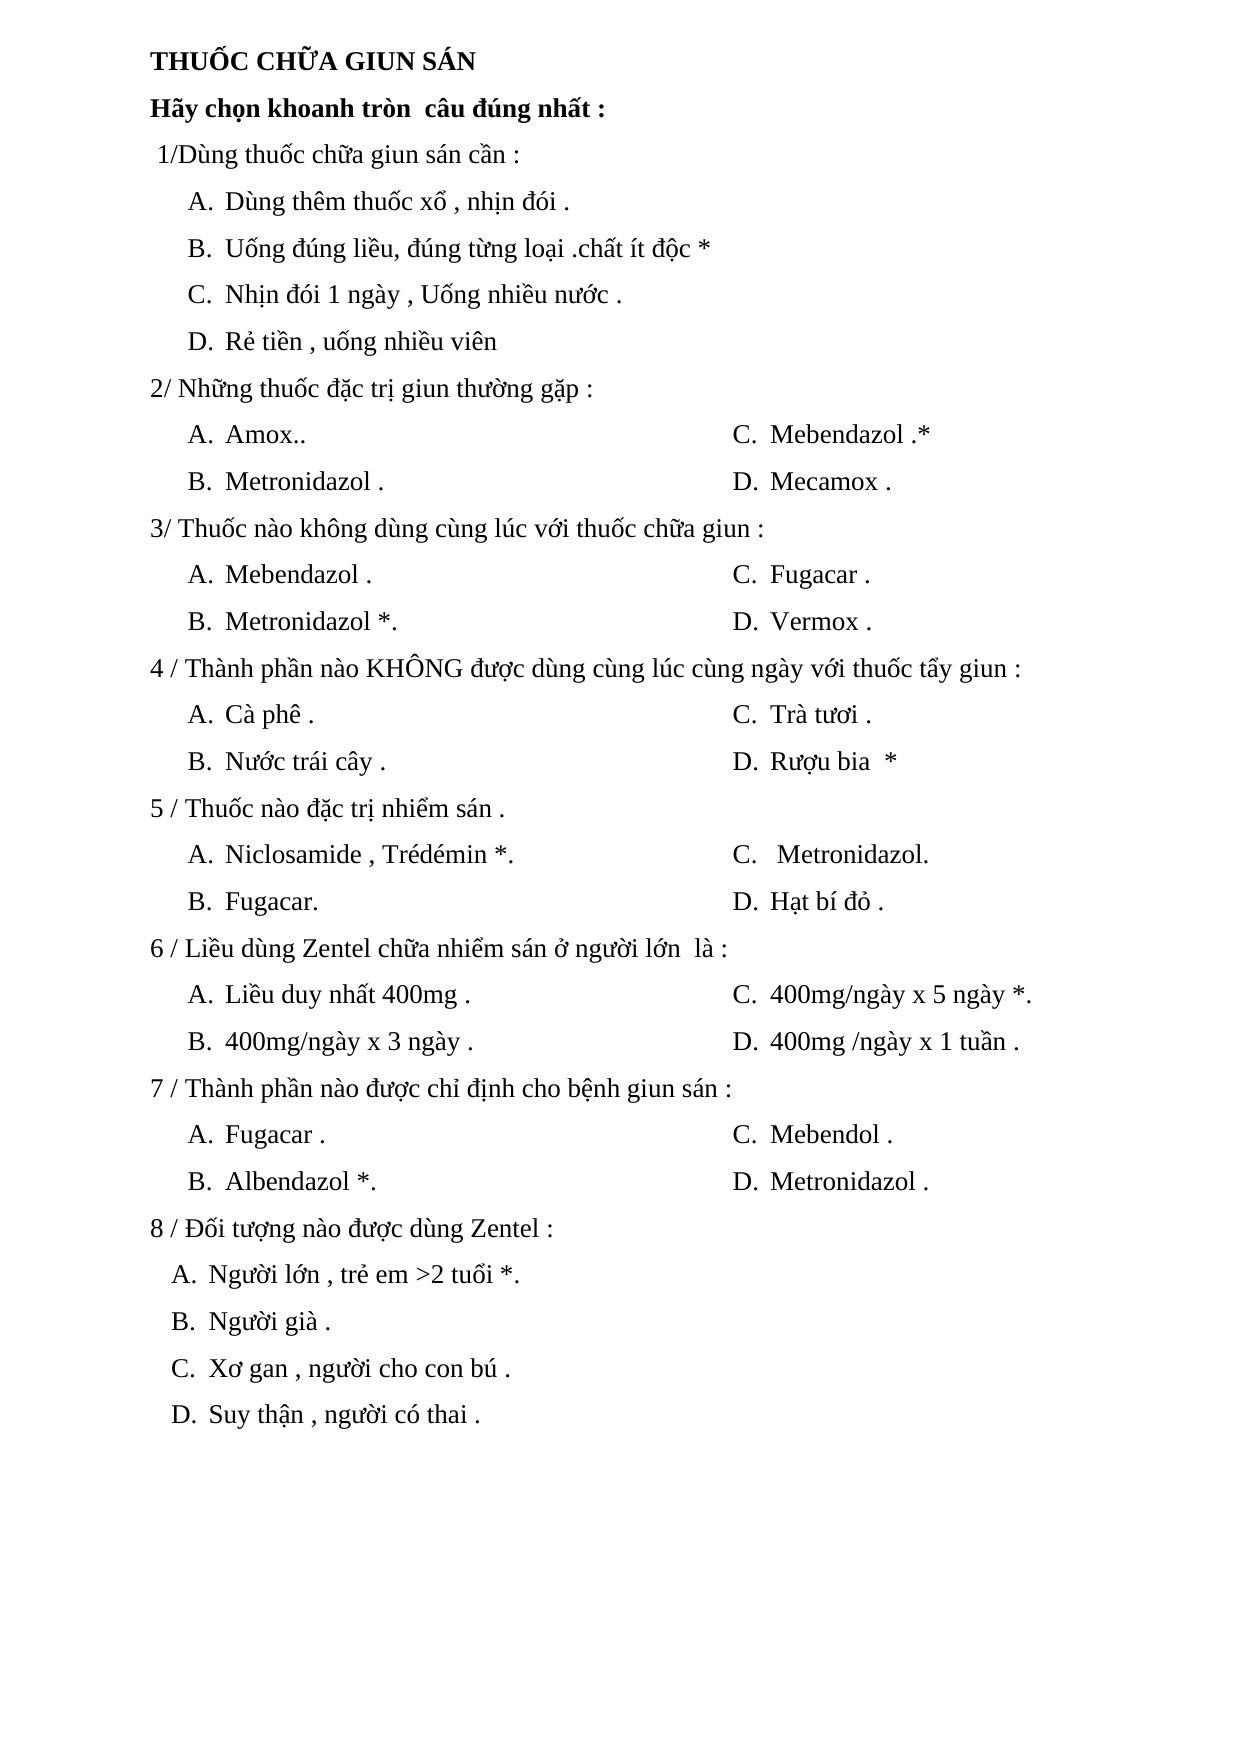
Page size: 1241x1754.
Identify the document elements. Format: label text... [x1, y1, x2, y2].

list Mebendol . [732, 1118, 1221, 1149]
list Liều duy nhất 400mg . [187, 978, 658, 1009]
text 7 / Thành phần nào được chỉ định cho bệnh giun sán : [150, 1072, 1221, 1103]
list Fugacar. [187, 885, 658, 916]
list Uống đúng liều, đúng từng loại .chất ít độc * [187, 232, 1221, 263]
list Fugacar . [732, 558, 1221, 589]
list Metronidazol. [732, 838, 1221, 869]
list Người lớn , trẻ em >2 tuổi *. [171, 1258, 658, 1289]
list Nước trái cây . [187, 745, 658, 776]
list Albendazol *. [187, 1165, 658, 1196]
list Niclosamide , Trédémin *. [187, 838, 658, 869]
list 400mg/ngày x 3 ngày . [187, 1025, 658, 1056]
list Metronidazol *. [187, 605, 658, 636]
list Amox.. [187, 418, 658, 449]
list 400mg/ngày x 5 ngày *. [732, 978, 1221, 1009]
text 8 / Đối tượng nào được dùng Zentel : [150, 1212, 1221, 1243]
list Cà phê . [187, 698, 658, 729]
text THUỐC CHỮA GIUN SÁN [150, 45, 1165, 76]
list Xơ gan , người cho con bú . [171, 1352, 658, 1383]
list 400mg /ngày x 1 tuần . [732, 1025, 1221, 1056]
list Mecamox . [732, 465, 1221, 496]
list Suy thận , người có thai . [171, 1398, 658, 1429]
text 1/Dùng thuốc chữa giun sán cần : [150, 138, 1221, 169]
list Metronidazol . [732, 1165, 1221, 1196]
list Rẻ tiền , uống nhiều viên [187, 325, 1221, 356]
text 5 / Thuốc nào đặc trị nhiểm sán . [150, 792, 1221, 823]
list Người già . [171, 1305, 658, 1336]
list Vermox . [732, 605, 1221, 636]
list Mebendazol . [187, 558, 658, 589]
list Nhịn đói 1 ngày , Uống nhiều nước . [187, 278, 1221, 309]
list Hạt bí đỏ . [732, 885, 1221, 916]
list Rượu bia * [732, 745, 1221, 776]
list Mebendazol .* [732, 418, 1221, 449]
text 4 / Thành phần nào KHÔNG được dùng cùng lúc cùng ngày với thuốc tẩy giun : [150, 652, 1221, 683]
text Hãy chọn khoanh tròn câu đúng nhất : [150, 92, 1221, 123]
list Trà tươi . [732, 698, 1221, 729]
text 3/ Thuốc nào không dùng cùng lúc với thuốc chữa giun : [150, 512, 1221, 543]
list Fugacar . [187, 1118, 658, 1149]
list Metronidazol . [187, 465, 658, 496]
text 6 / Liều dùng Zentel chữa nhiểm sán ở người lớn là : [150, 932, 1221, 963]
list Dùng thêm thuốc xổ , nhịn đói . [187, 185, 1221, 216]
text 2/ Những thuốc đặc trị giun thường gặp : [150, 372, 1221, 403]
